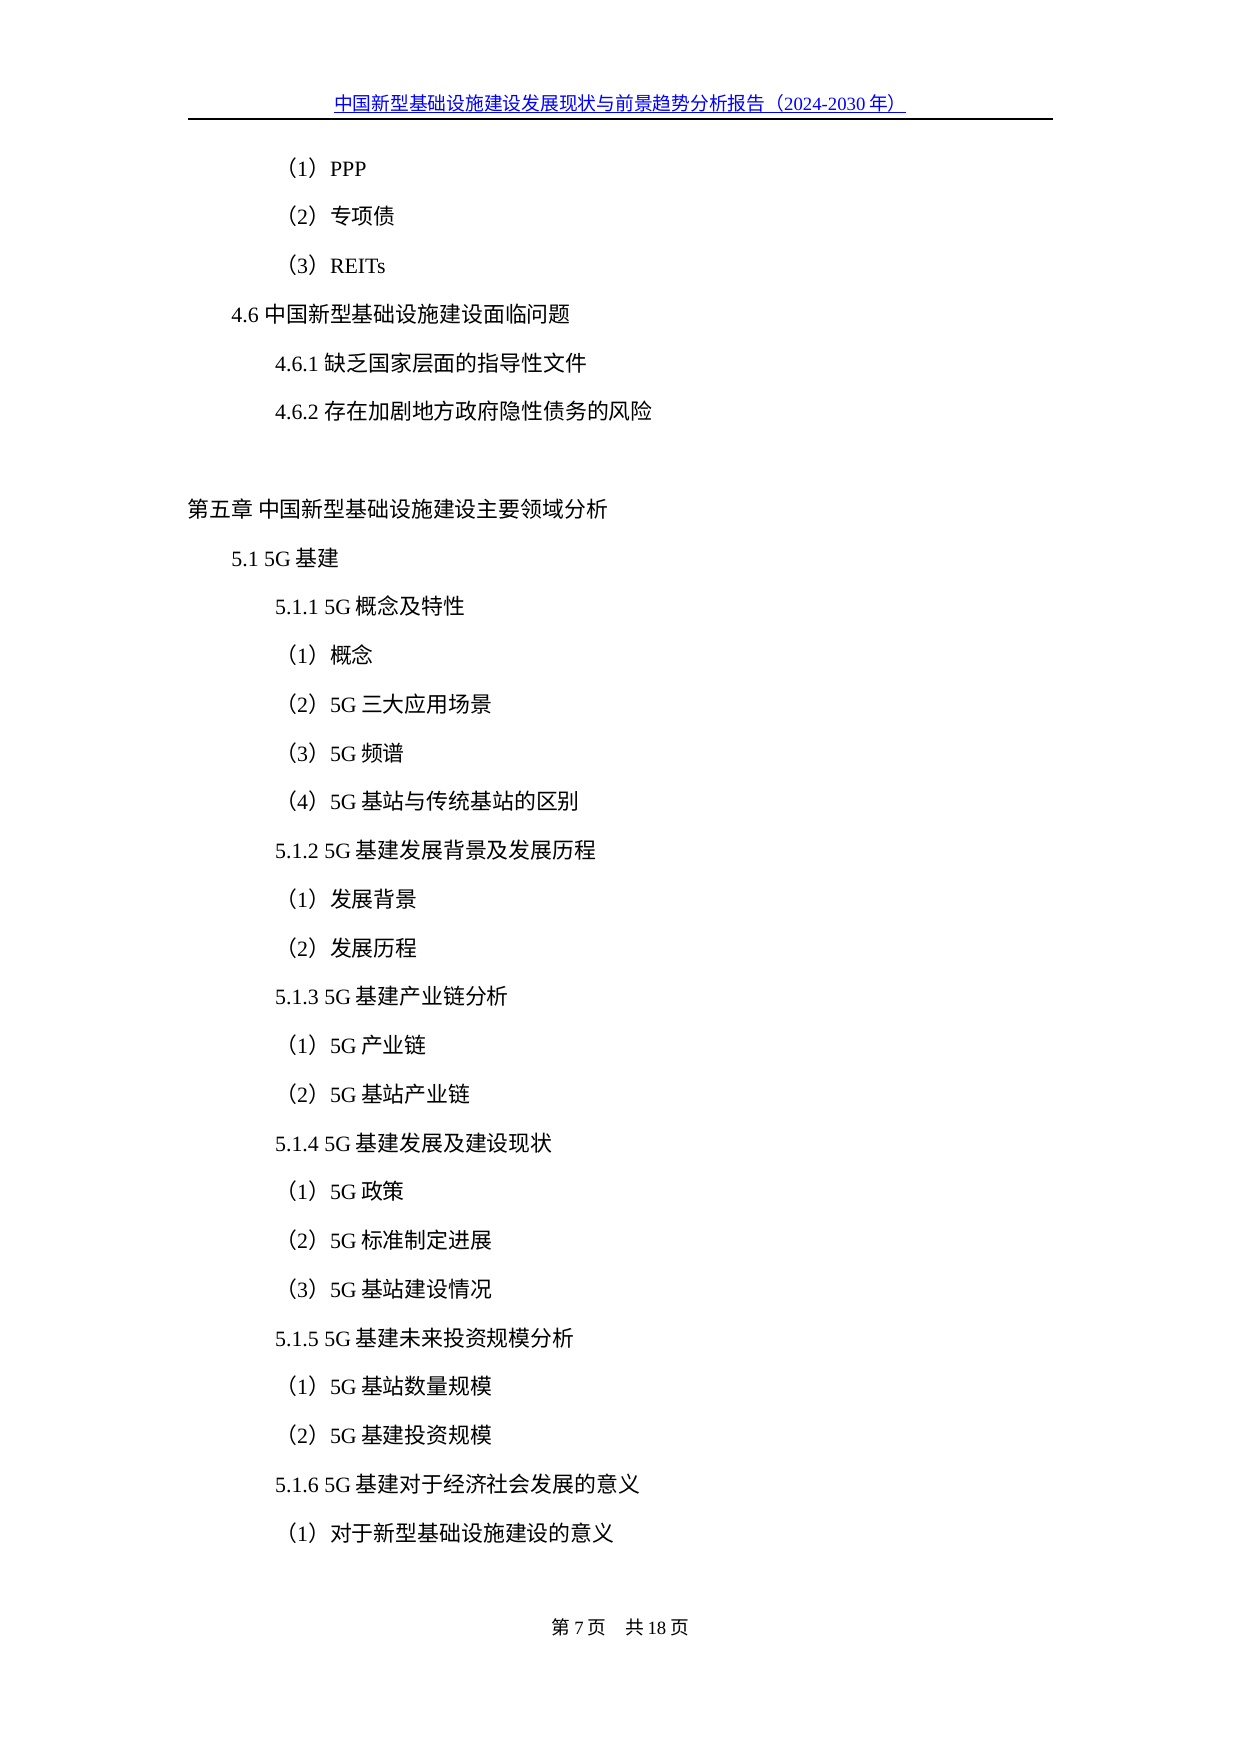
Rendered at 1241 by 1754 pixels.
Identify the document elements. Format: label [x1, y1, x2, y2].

text [187, 150, 1053, 1548]
